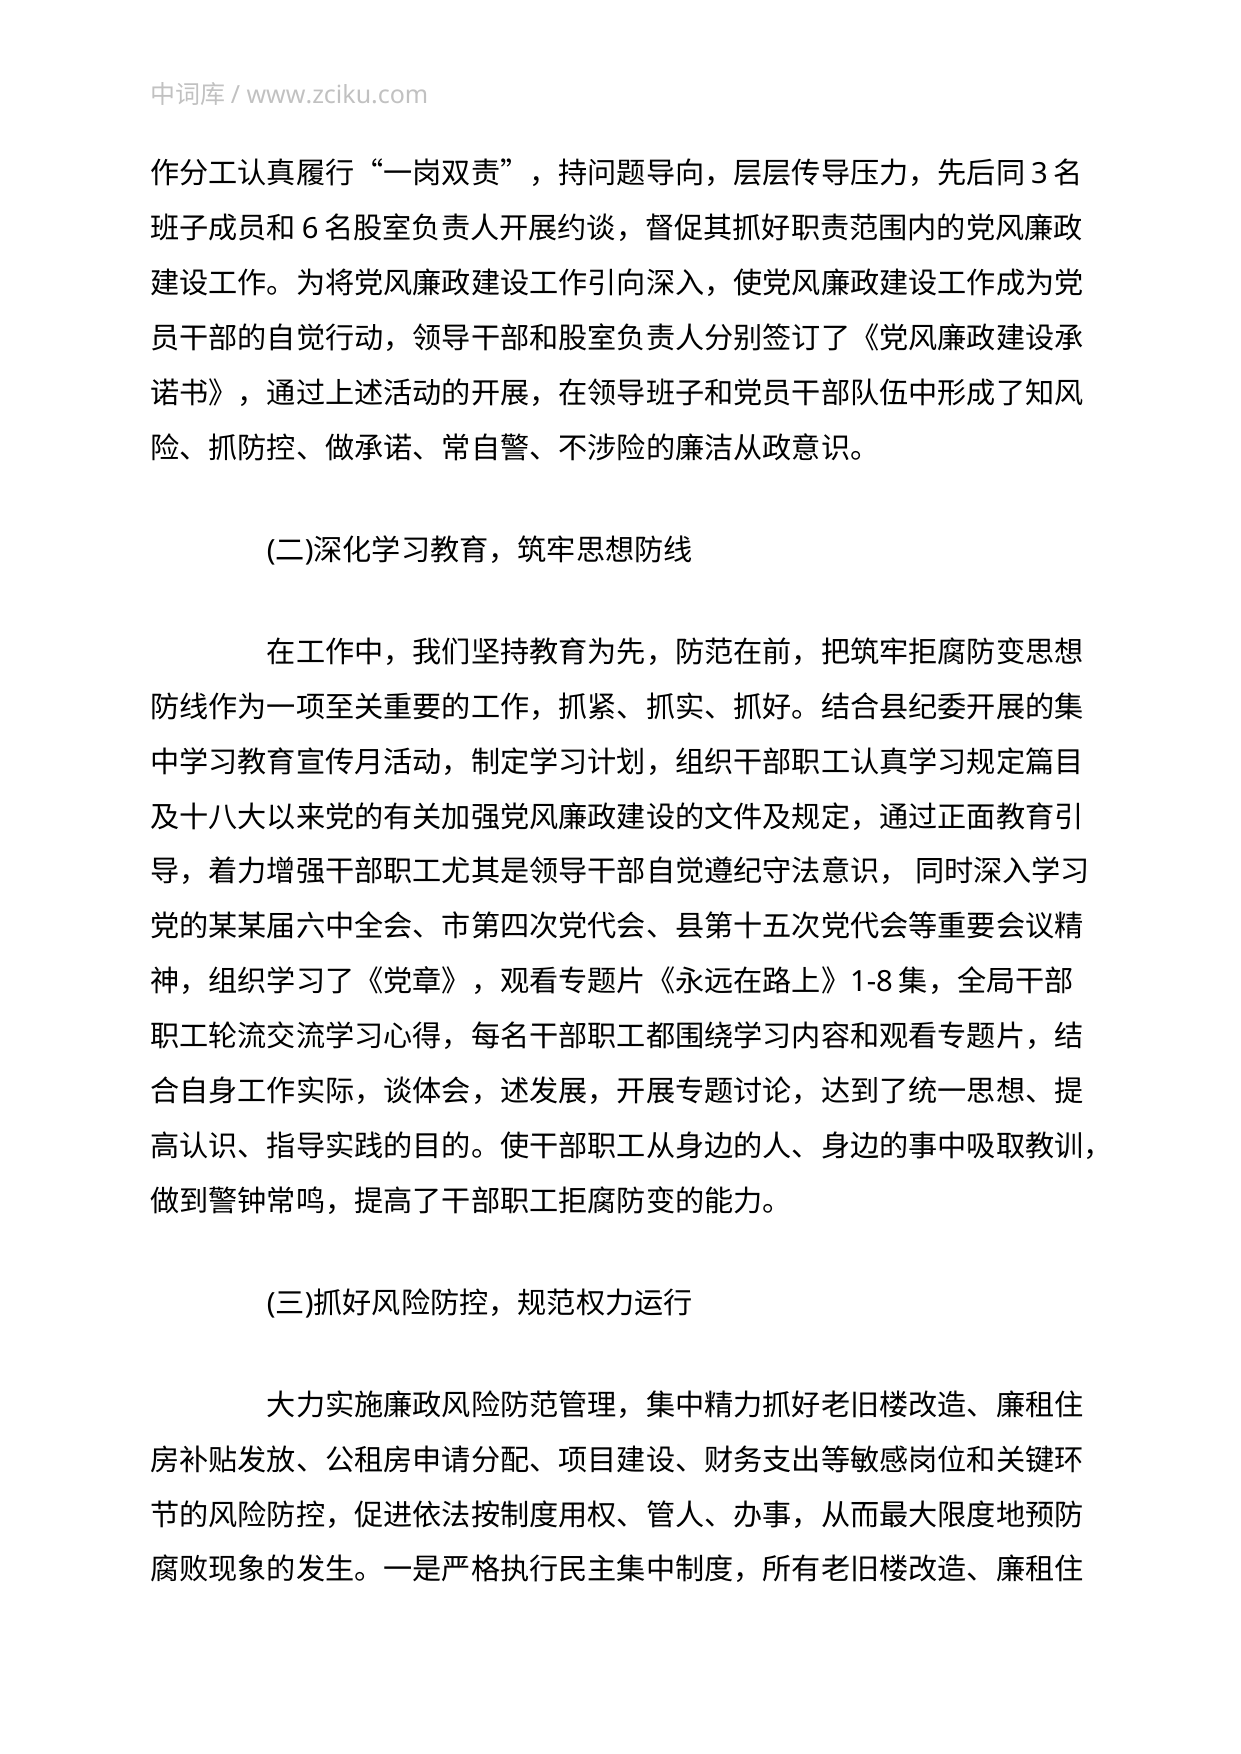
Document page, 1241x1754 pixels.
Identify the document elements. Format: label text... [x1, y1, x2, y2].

text (三)抓好风险防控，规范权力运行 [150, 1279, 1090, 1322]
text 在工作中，我们坚持教育为先，防范在前，把筑牢拒腐防变思想防线作为一项至关重要的工作，抓紧、抓实、抓好。结合县纪委开展的集中学习教育宣传月活动，制定学习计划，组织干部职工认真学习规定篇目及十八大以来党的有关加强党风廉政建设的文件及规定，通过正面教育引导，着力增强干部职工尤其是领导干部自觉遵纪守法意识， 同时深入学习党的某某届六中全会、市第四次党代会、县第十五次党代会等重要会议精神，组织学习了《党章》，观看专题片《永远在路上》1-8集，全局干部职工轮流交流学习心得，每名干部职工都围绕学习内容和观看专题片，结合自身工作实际，谈体会，述发展，开展专题讨论，达到了统一思想、提高认识、指导实践的目的。使干部职工从身边的人、身边的事中吸取教训，做到警钟常鸣，提高了干部职工拒腐防变的能力。 [150, 628, 1090, 1220]
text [150, 1381, 1090, 1588]
text (二)深化学习教育，筑牢思想防线 [150, 526, 1090, 569]
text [150, 150, 1090, 467]
